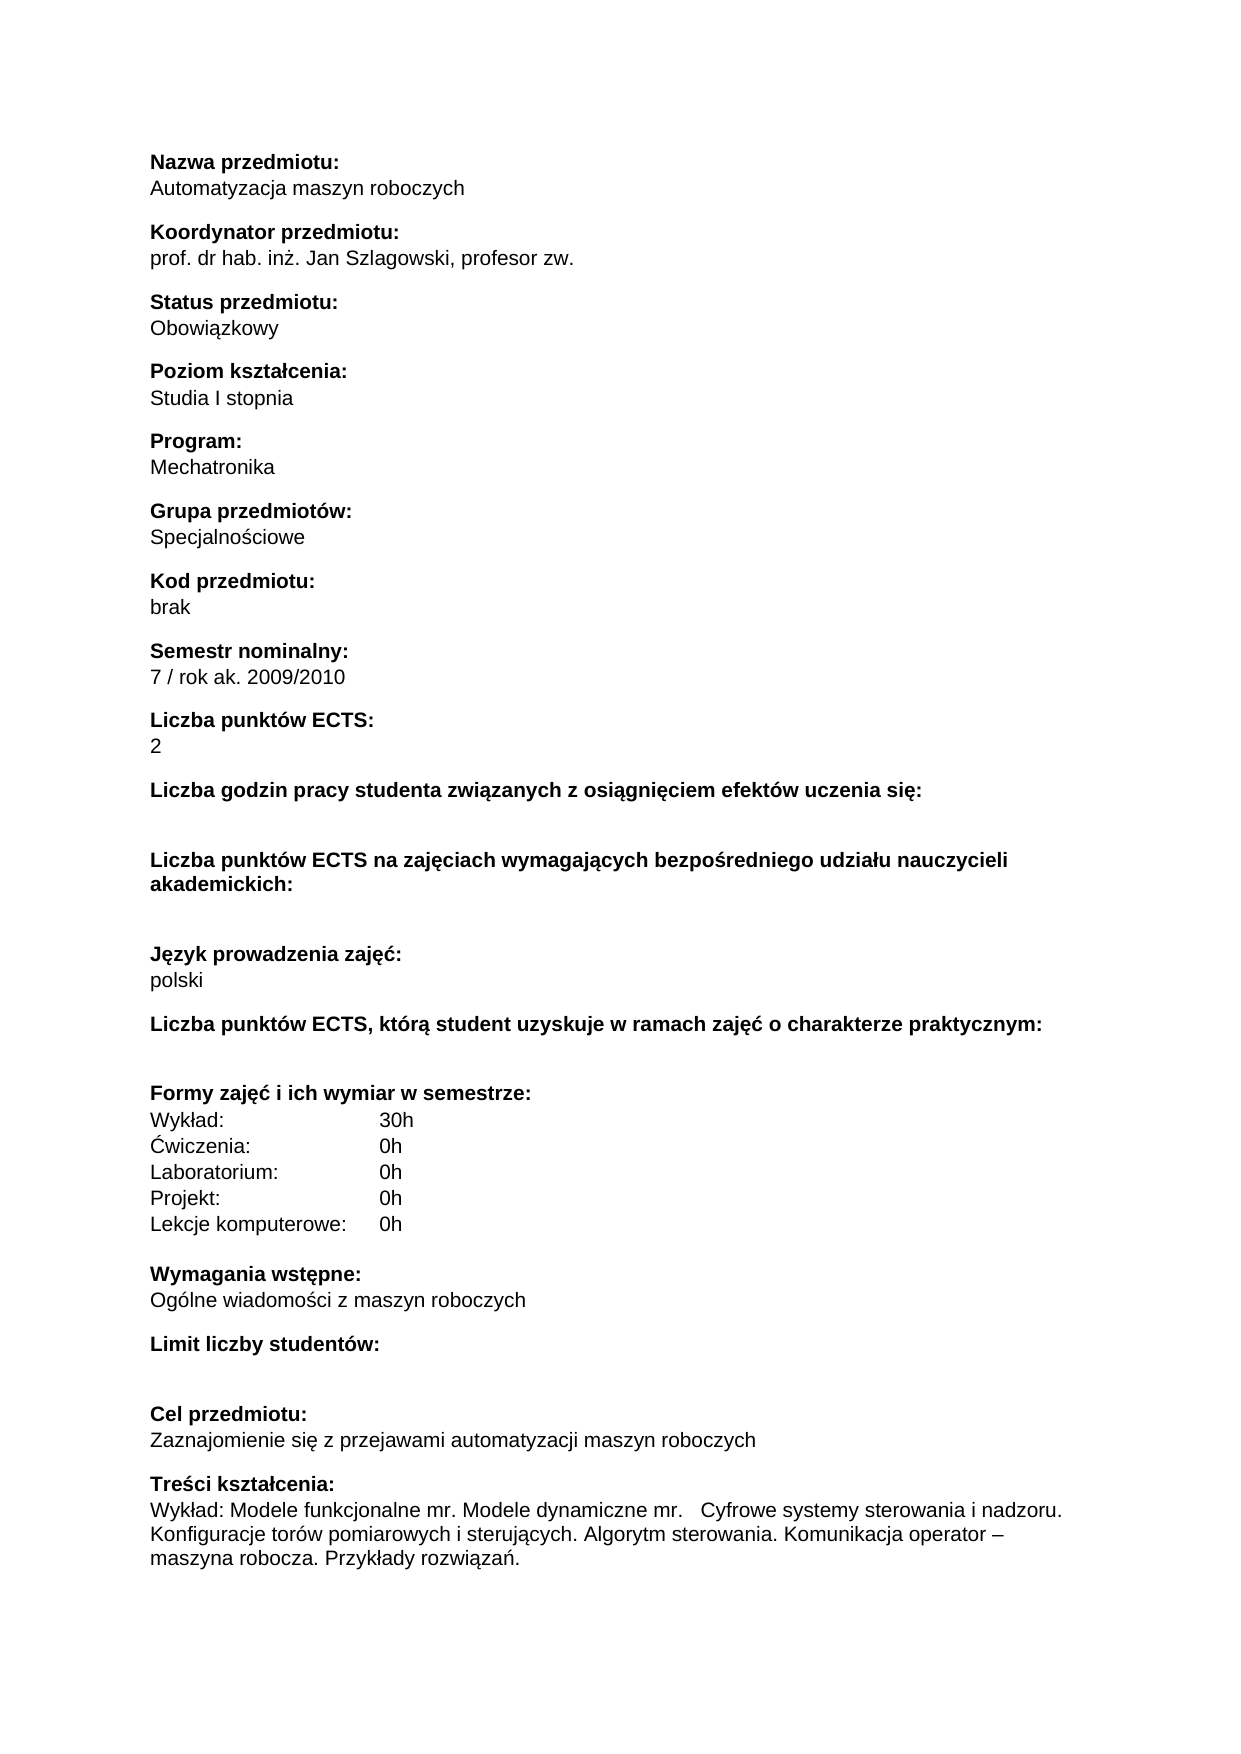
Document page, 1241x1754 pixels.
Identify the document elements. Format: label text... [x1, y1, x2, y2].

table_cell Ćwiczenia: [140, 1134, 367, 1158]
text Nazwa przedmiotu: [150, 150, 1090, 174]
table_cell Projekt: [140, 1186, 367, 1210]
text Formy zajęć i ich wymiar w semestrze: [150, 1081, 1090, 1105]
text 7 / rok ak. 2009/2010 [150, 664, 1090, 688]
text Liczba punktów ECTS, którą student uzyskuje w ramach zajęć o charakterze praktycznym: [150, 1011, 1090, 1035]
text Poziom kształcenia: [150, 359, 1090, 383]
text prof. dr hab. inż. Jan Szlagowski, profesor zw. [150, 246, 1090, 270]
text Liczba punktów ECTS: [150, 708, 1090, 732]
text Mechatronika [150, 455, 1090, 479]
text Obowiązkowy [150, 316, 1090, 339]
table_cell Lekcje komputerowe: [140, 1212, 367, 1236]
table_header Wykład: [140, 1108, 367, 1132]
table_header 30h [369, 1108, 597, 1132]
text polski [150, 968, 1090, 992]
table_cell 0h [369, 1184, 597, 1210]
text Zaznajomienie się z przejawami automatyzacji maszyn roboczych [150, 1428, 1090, 1452]
text Limit liczby studentów: [150, 1332, 1090, 1356]
text brak [150, 595, 1090, 619]
text Studia I stopnia [150, 385, 1090, 409]
text Specjalnościowe [150, 525, 1090, 549]
text Kod przedmiotu: [150, 569, 1090, 593]
text Koordynator przedmiotu: [150, 220, 1090, 244]
table_cell Laboratorium: [140, 1160, 367, 1184]
text Wykład: Modele funkcjonalne mr. Modele dynamiczne mr. Cyfrowe systemy sterowania i nadzoru. Konfiguracje torów pomiarowych i sterujących. Algorytm sterowania. Komunikacja operator – maszyna robocza. Przykłady rozwiązań. [150, 1497, 1090, 1569]
text Program: [150, 429, 1090, 453]
text Wymagania wstępne: [150, 1262, 1090, 1286]
text Automatyzacja maszyn roboczych [150, 176, 1090, 200]
text Grupa przedmiotów: [150, 499, 1090, 523]
table_cell 0h [369, 1132, 597, 1158]
text Status przedmiotu: [150, 289, 1090, 313]
text Cel przedmiotu: [150, 1402, 1090, 1426]
text Liczba punktów ECTS na zajęciach wymagających bezpośredniego udziału nauczycieli akademickich: [150, 848, 1090, 896]
text Liczba godzin pracy studenta związanych z osiągnięciem efektów uczenia się: [150, 778, 1090, 802]
text 2 [150, 734, 1090, 758]
table_cell 0h [369, 1158, 597, 1184]
text Język prowadzenia zajęć: [150, 942, 1090, 966]
text Ogólne wiadomości z maszyn roboczych [150, 1288, 1090, 1312]
text Semestr nominalny: [150, 638, 1090, 662]
table_cell 0h [369, 1210, 597, 1236]
text Treści kształcenia: [150, 1471, 1090, 1495]
